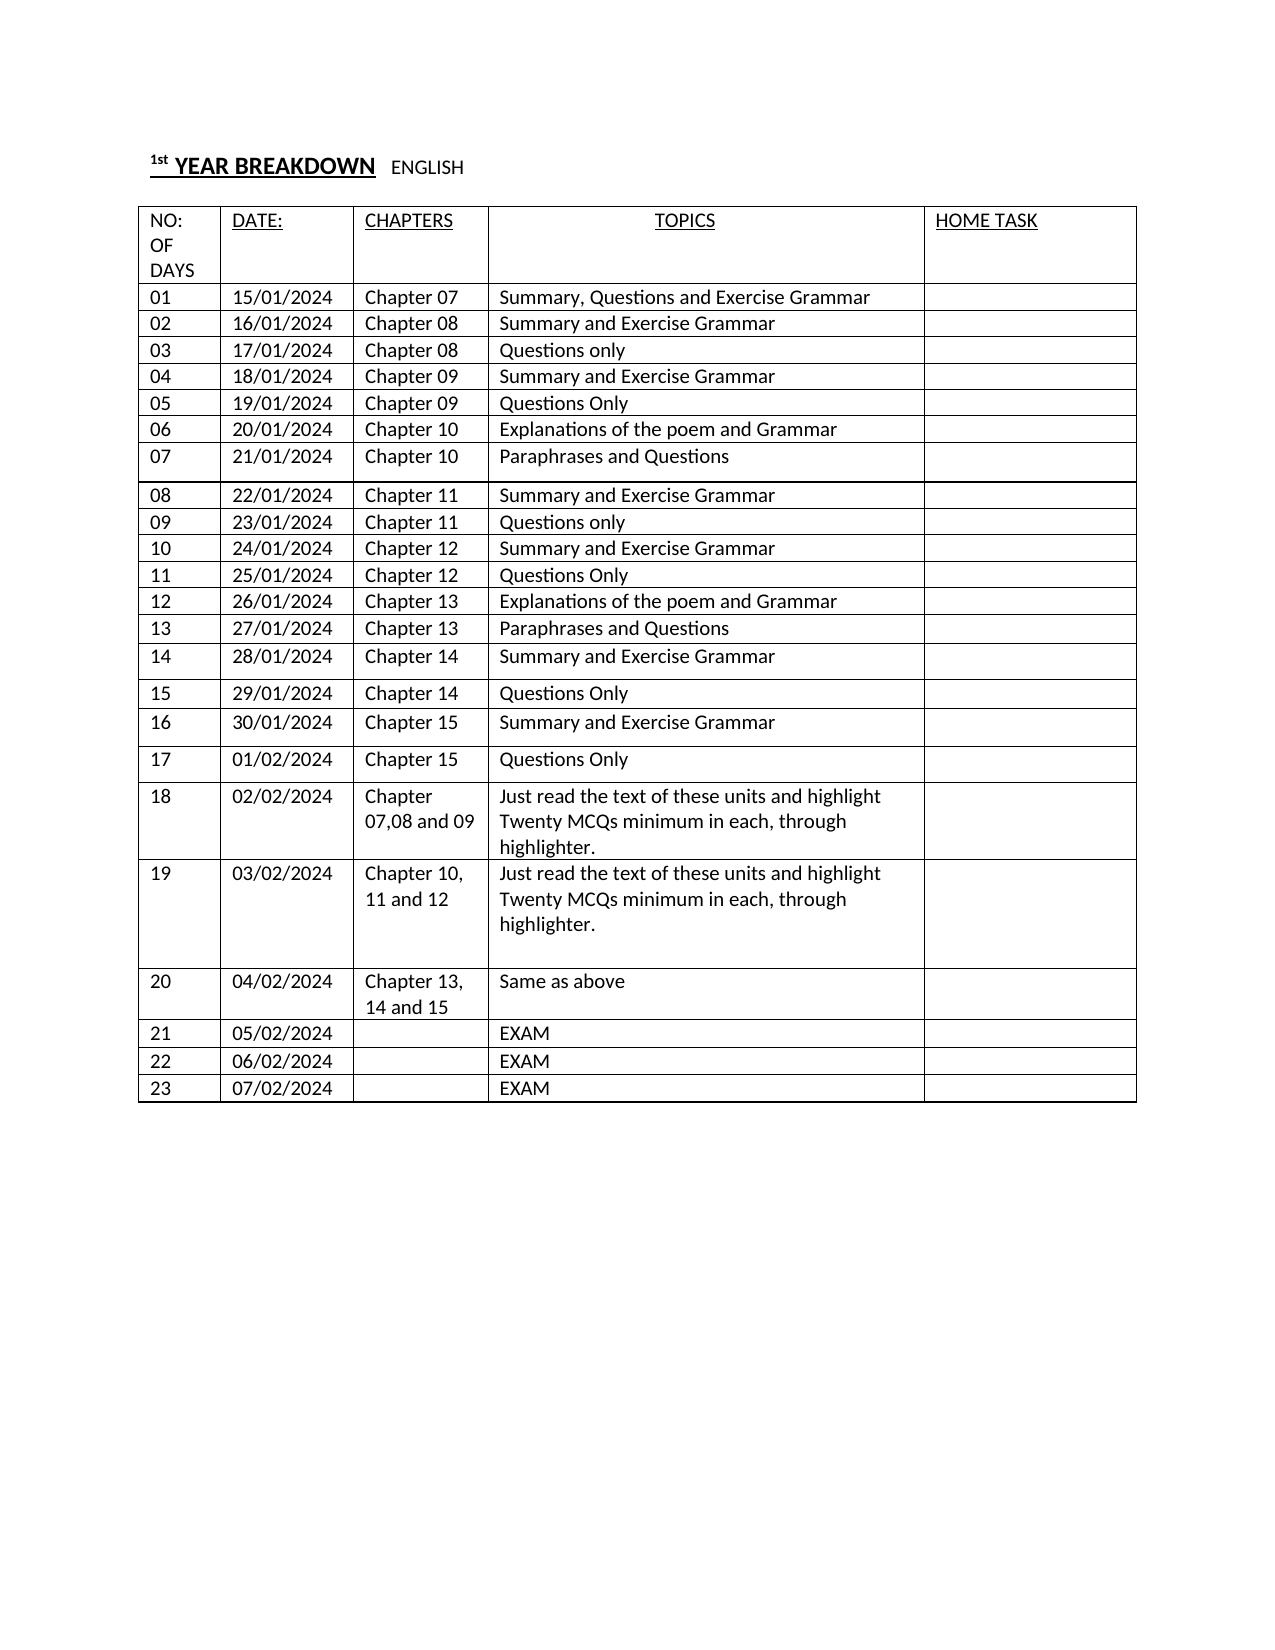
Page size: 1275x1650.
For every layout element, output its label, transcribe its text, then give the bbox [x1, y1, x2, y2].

table_cell Chapter 08 [354, 311, 488, 336]
table_cell 05 [139, 390, 220, 415]
table_cell 22 [139, 1048, 220, 1074]
table_cell 02/02/2024 [221, 783, 353, 859]
table_cell 14 [139, 644, 220, 679]
table_cell [925, 416, 1136, 442]
table_cell Chapter 10, 11 and 12 [354, 860, 488, 967]
table_cell Summary and Exercise Grammar [489, 483, 924, 508]
table_cell [925, 615, 1136, 643]
table_cell 06 [139, 416, 220, 442]
table_cell [925, 483, 1136, 508]
table_cell Questions Only [489, 390, 924, 415]
table_cell 01 [139, 284, 220, 309]
table_cell Chapter 15 [354, 709, 488, 746]
table_cell 03/02/2024 [221, 860, 353, 967]
table_cell 06/02/2024 [221, 1048, 353, 1074]
table_cell Paraphrases and Questions [489, 615, 924, 643]
table_cell Summary and Exercise Grammar [489, 364, 924, 389]
table_cell [925, 311, 1136, 336]
table_cell 23/01/2024 [221, 509, 353, 534]
table_cell 09 [139, 509, 220, 534]
table_cell Summary and Exercise Grammar [489, 535, 924, 561]
table_cell Chapter 14 [354, 680, 488, 708]
table_cell Just read the text of these units and highlight Twenty MCQs minimum in each, through highlighter. [489, 783, 924, 859]
table_cell Explanations of the poem and Grammar [489, 588, 924, 614]
table_cell 22/01/2024 [221, 483, 353, 508]
table_cell Chapter 09 [354, 390, 488, 415]
table_cell [925, 588, 1136, 614]
table_cell 07 [139, 443, 220, 481]
table_cell Chapter 08 [354, 337, 488, 362]
table_cell EXAM [489, 1075, 924, 1101]
table_cell [925, 1048, 1136, 1074]
table_cell 12 [139, 588, 220, 614]
table_cell 16/01/2024 [221, 311, 353, 336]
table_cell [925, 364, 1136, 389]
table_cell 25/01/2024 [221, 562, 353, 587]
table_cell Chapter 13 [354, 615, 488, 643]
table_cell Explanations of the poem and Grammar [489, 416, 924, 442]
text 1st YEAR BREAKDOWN ENGLISH [150, 150, 1125, 181]
table_cell Chapter 12 [354, 562, 488, 587]
table_header NO: OF DAYS [139, 207, 220, 283]
table_cell Chapter 15 [354, 747, 488, 782]
table_header TOPICS [489, 207, 924, 283]
table_cell 19/01/2024 [221, 390, 353, 415]
table_cell 11 [139, 562, 220, 587]
table_cell 29/01/2024 [221, 680, 353, 708]
table_cell [925, 562, 1136, 587]
table_cell [925, 747, 1136, 782]
table_cell 30/01/2024 [221, 709, 353, 746]
table_cell Chapter 07,08 and 09 [354, 783, 488, 859]
table_cell 18/01/2024 [221, 364, 353, 389]
table_cell 10 [139, 535, 220, 561]
table_cell Summary and Exercise Grammar [489, 709, 924, 746]
table_cell Questions only [489, 337, 924, 362]
table_cell [925, 337, 1136, 362]
table_cell [925, 509, 1136, 534]
table_cell 17/01/2024 [221, 337, 353, 362]
table_cell 01/02/2024 [221, 747, 353, 782]
table_cell [925, 783, 1136, 859]
table_cell 20/01/2024 [221, 416, 353, 442]
table_cell Summary and Exercise Grammar [489, 644, 924, 679]
table_cell 02 [139, 311, 220, 336]
table_cell 05/02/2024 [221, 1020, 353, 1047]
table_cell Questions Only [489, 680, 924, 708]
table_cell Just read the text of these units and highlight Twenty MCQs minimum in each, through highlighter. [489, 860, 924, 967]
table_cell [354, 1020, 488, 1047]
table_cell Chapter 07 [354, 284, 488, 309]
table_cell 21/01/2024 [221, 443, 353, 481]
table_cell 19 [139, 860, 220, 967]
table_cell [354, 1048, 488, 1074]
table_cell Questions Only [489, 562, 924, 587]
table_cell 24/01/2024 [221, 535, 353, 561]
table_cell Chapter 14 [354, 644, 488, 679]
table_cell 18 [139, 783, 220, 859]
table_cell 23 [139, 1075, 220, 1101]
table_cell [925, 390, 1136, 415]
table_cell Chapter 09 [354, 364, 488, 389]
table_cell [925, 1075, 1136, 1101]
table_cell 15/01/2024 [221, 284, 353, 309]
table_cell [925, 443, 1136, 481]
table_cell EXAM [489, 1048, 924, 1074]
table_cell Chapter 11 [354, 483, 488, 508]
table_cell Same as above [489, 969, 924, 1019]
table_header CHAPTERS [354, 207, 488, 283]
table_cell Chapter 13, 14 and 15 [354, 969, 488, 1019]
table_cell 28/01/2024 [221, 644, 353, 679]
table_cell 21 [139, 1020, 220, 1047]
table_header DATE: [221, 207, 353, 283]
table_cell Summary, Questions and Exercise Grammar [489, 284, 924, 309]
table_cell [925, 680, 1136, 708]
table_cell Chapter 10 [354, 416, 488, 442]
table_cell EXAM [489, 1020, 924, 1047]
table_cell 27/01/2024 [221, 615, 353, 643]
table_cell 17 [139, 747, 220, 782]
table_cell 04/02/2024 [221, 969, 353, 1019]
table_cell [925, 1020, 1136, 1047]
table_cell [925, 860, 1136, 967]
table_cell [925, 709, 1136, 746]
table_header HOME TASK [925, 207, 1136, 283]
table_cell [925, 969, 1136, 1019]
table_cell 26/01/2024 [221, 588, 353, 614]
table_cell 13 [139, 615, 220, 643]
table_cell [354, 1075, 488, 1101]
table_cell 15 [139, 680, 220, 708]
table_cell [925, 644, 1136, 679]
table_cell Summary and Exercise Grammar [489, 311, 924, 336]
table_cell Chapter 13 [354, 588, 488, 614]
table_cell [925, 535, 1136, 561]
table_cell Paraphrases and Questions [489, 443, 924, 481]
table_cell Questions only [489, 509, 924, 534]
table_cell Chapter 10 [354, 443, 488, 481]
table_cell 20 [139, 969, 220, 1019]
table_cell 16 [139, 709, 220, 746]
table_cell Questions Only [489, 747, 924, 782]
table_cell 07/02/2024 [221, 1075, 353, 1101]
table_cell 08 [139, 483, 220, 508]
table_cell 03 [139, 337, 220, 362]
table_cell Chapter 11 [354, 509, 488, 534]
table_cell [925, 284, 1136, 309]
table_cell 04 [139, 364, 220, 389]
table_cell Chapter 12 [354, 535, 488, 561]
